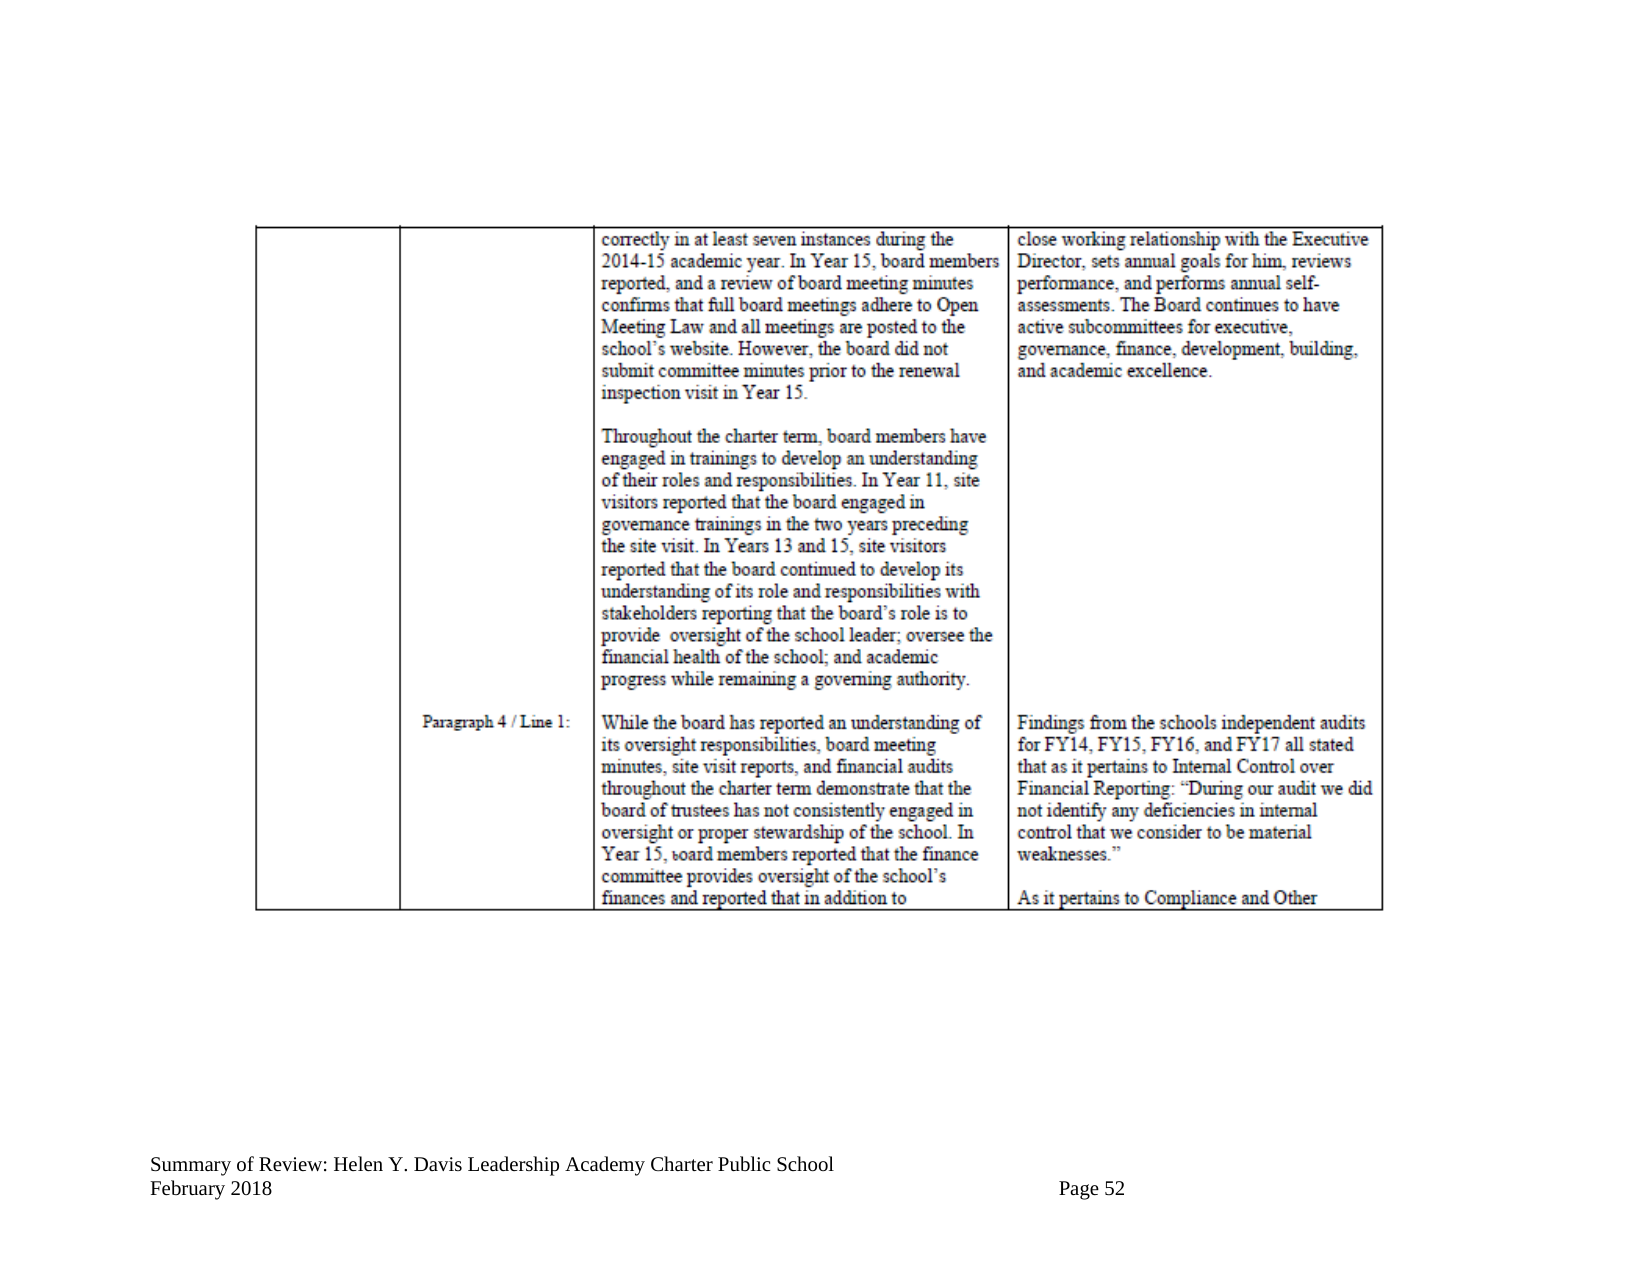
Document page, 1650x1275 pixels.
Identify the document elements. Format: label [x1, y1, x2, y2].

picture [240, 203, 1410, 939]
